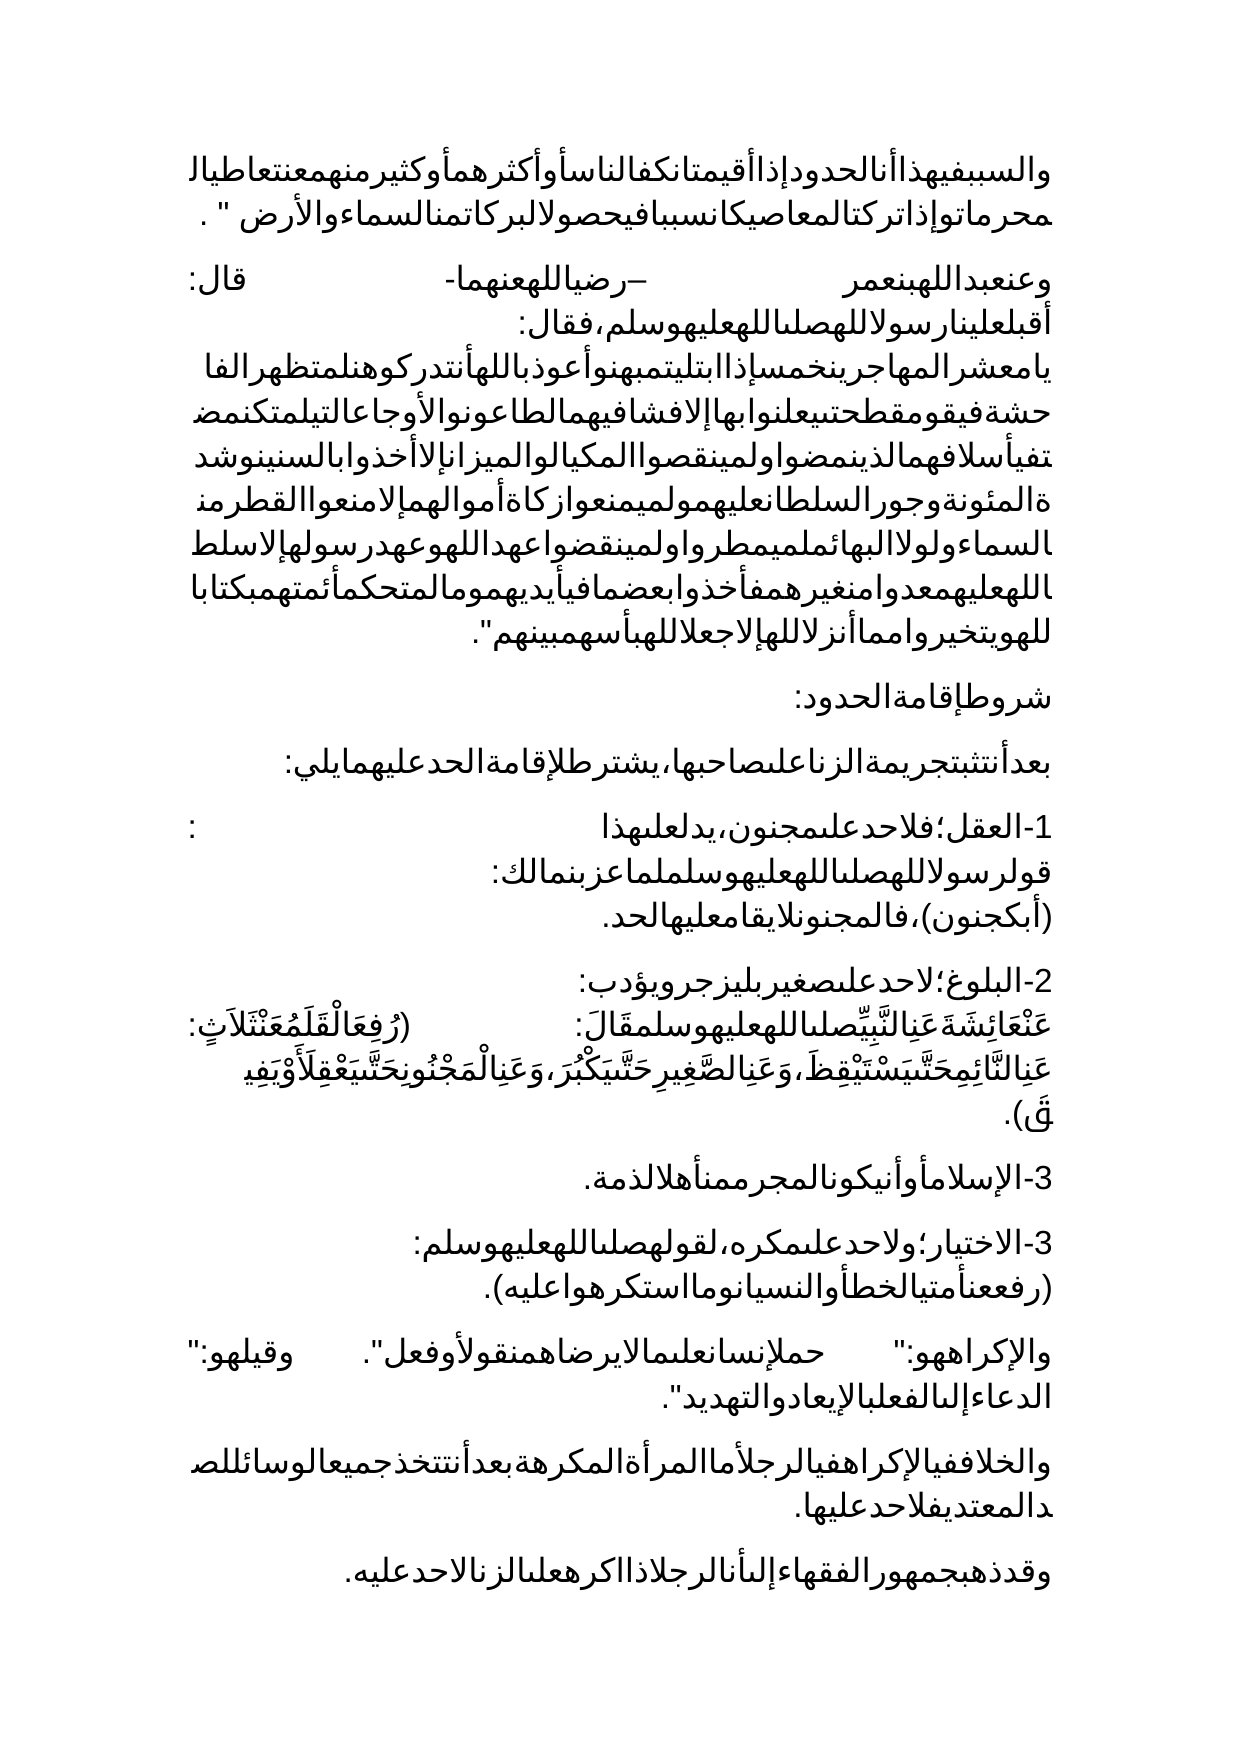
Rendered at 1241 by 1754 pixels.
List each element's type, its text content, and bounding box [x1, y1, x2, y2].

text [187, 150, 1053, 233]
text 3-الاختيار؛ولاحدعلىمكره،لقولهصلىاللهعليهوسلم: (رفععنأمتيالخطأوالنسيانومااستكرهواعليه). [187, 1223, 1053, 1306]
text 2-البلوغ؛لاحدعلىصغيربليزجرويؤدب: عَنْعَائِشَةَعَنِالنَّبِيِّصلىاللهعليهوسلمقَالَ: (رُفِعَالْقَلَمُعَنْثَلاَثٍ: عَنِالنَّائِمِحَتَّىيَسْتَيْقِظَ،وَعَنِالصَّغِيرِحَتَّىيَكْبُرَ،وَعَنِالْمَجْنُونِحَتَّىيَعْقِلَأَوْيَفِيقَ). [187, 961, 1053, 1132]
text وقدذهبجمهورالفقهاءإلىأنالرجلاذااكرهعلىالزنالاحدعليه. [187, 1551, 1053, 1589]
text شروطإقامةالحدود: [187, 677, 1053, 716]
text بعدأنتثبتجريمةالزناعلىصاحبها،يشترطلإقامةالحدعليهمايلي: [187, 742, 1053, 781]
text 3-الإسلامأوأنيكونالمجرممنأهلالذمة. [187, 1158, 1053, 1197]
text وعنعبداللهبنعمر –رضياللهعنهما- قال: أقبلعلينارسولاللهصلىاللهعليهوسلم،فقال: يامعشرالمهاجرينخمسإذاابتليتمبهنوأعوذباللهأنتدركوهنلمتظهرالفاحشةفيقومقطحتىيعلنوابهاإلافشافيهمالطاعونوالأوجاعالتيلمتكنمضتفيأسلافهمالذينمضواولمينقصواالمكيالوالميزانإلاأخذوابالسنينوشدةالمئونةوجورالسلطانعليهمولميمنعوازكاةأموالهمإلامنعواالقطرمنالسماءولولاالبهائملميمطرواولمينقضواعهداللهوعهدرسولهإلاسلطاللهعليهمعدوامنغيرهمفأخذوابعضمافيأيديهمومالمتحكمأئمتهمبكتاباللهويتخيروامماأنزلاللهإلاجعلاللهبأسهمبينهم". [187, 259, 1053, 651]
text 1-العقل؛فلاحدعلىمجنون،يدلعلىهذا : قولرسولاللهصلىاللهعليهوسلملماعزبنمالك: (أبكجنون)،فالمجنونلايقامعليهالحد. [187, 807, 1053, 934]
text والخلاففيالإكراهفيالرجلأماالمرأةالمكرهةبعدأنتتخذجميعالوسائللصدالمعتديفلاحدعليها. [187, 1442, 1053, 1524]
text والإكراههو:" حملإنسانعلىمالايرضاهمنقولأوفعل". وقيلهو:" الدعاءإلىالفعلبالإيعادوالتهديد". [187, 1332, 1053, 1415]
